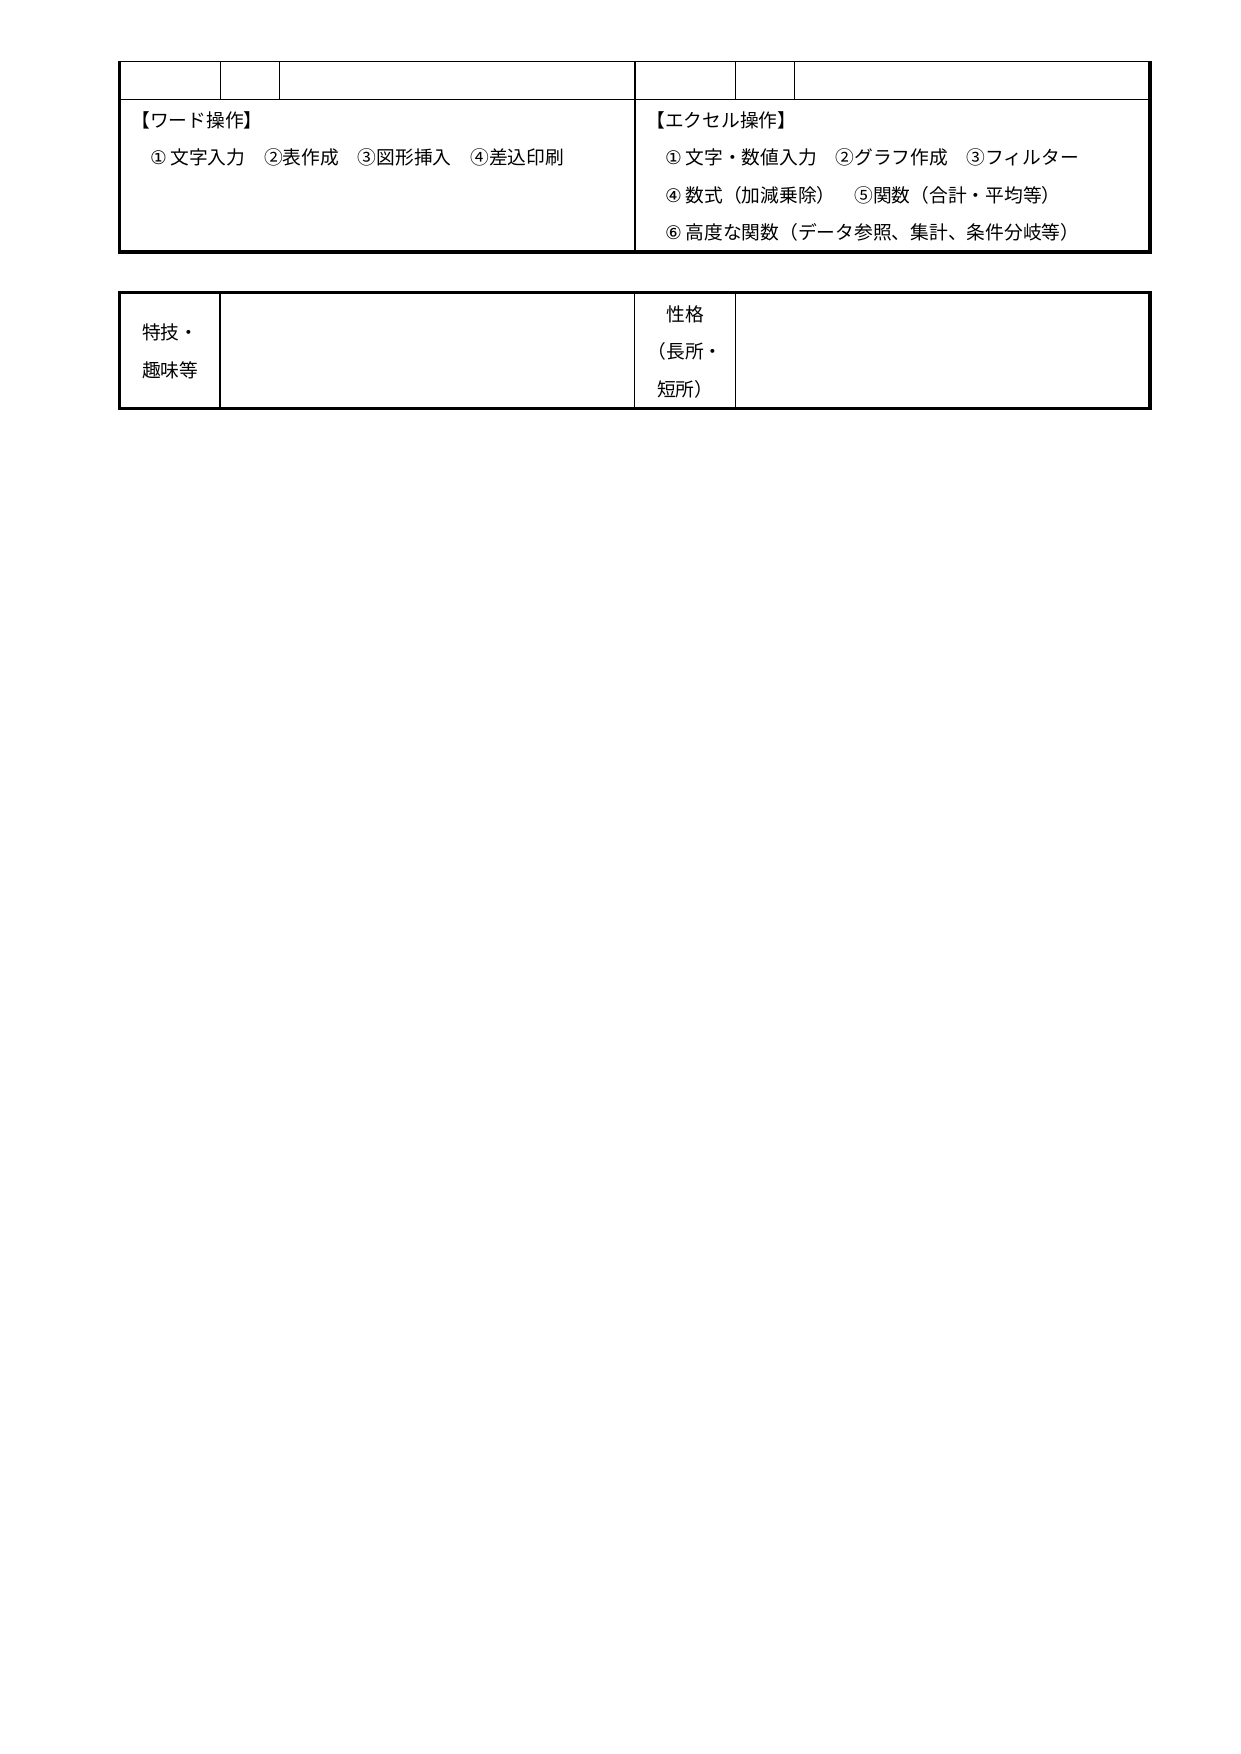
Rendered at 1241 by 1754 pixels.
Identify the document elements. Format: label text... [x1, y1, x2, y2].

table_cell [736, 62, 794, 99]
table_header [221, 294, 634, 407]
table_header 性格 （長所・短所） [635, 294, 735, 407]
table_cell [221, 62, 279, 99]
table_header [736, 294, 1148, 407]
table_header 特技・ 趣味等 [121, 294, 219, 407]
table_cell [121, 62, 220, 99]
table_cell [636, 62, 735, 99]
table_cell 【ワード操作】 ①文字入力 ②表作成 ③図形挿入 ④差込印刷 [121, 100, 634, 250]
table_cell [280, 62, 634, 99]
table_cell [795, 62, 1148, 99]
table_cell 【エクセル操作】 ①文字・数値入力 ②グラフ作成 ③フィルター ④数式（加減乗除） ⑤関数（合計・平均等） ⑥高度な関数（データ参照、集計、条件分岐等） [636, 100, 1148, 250]
